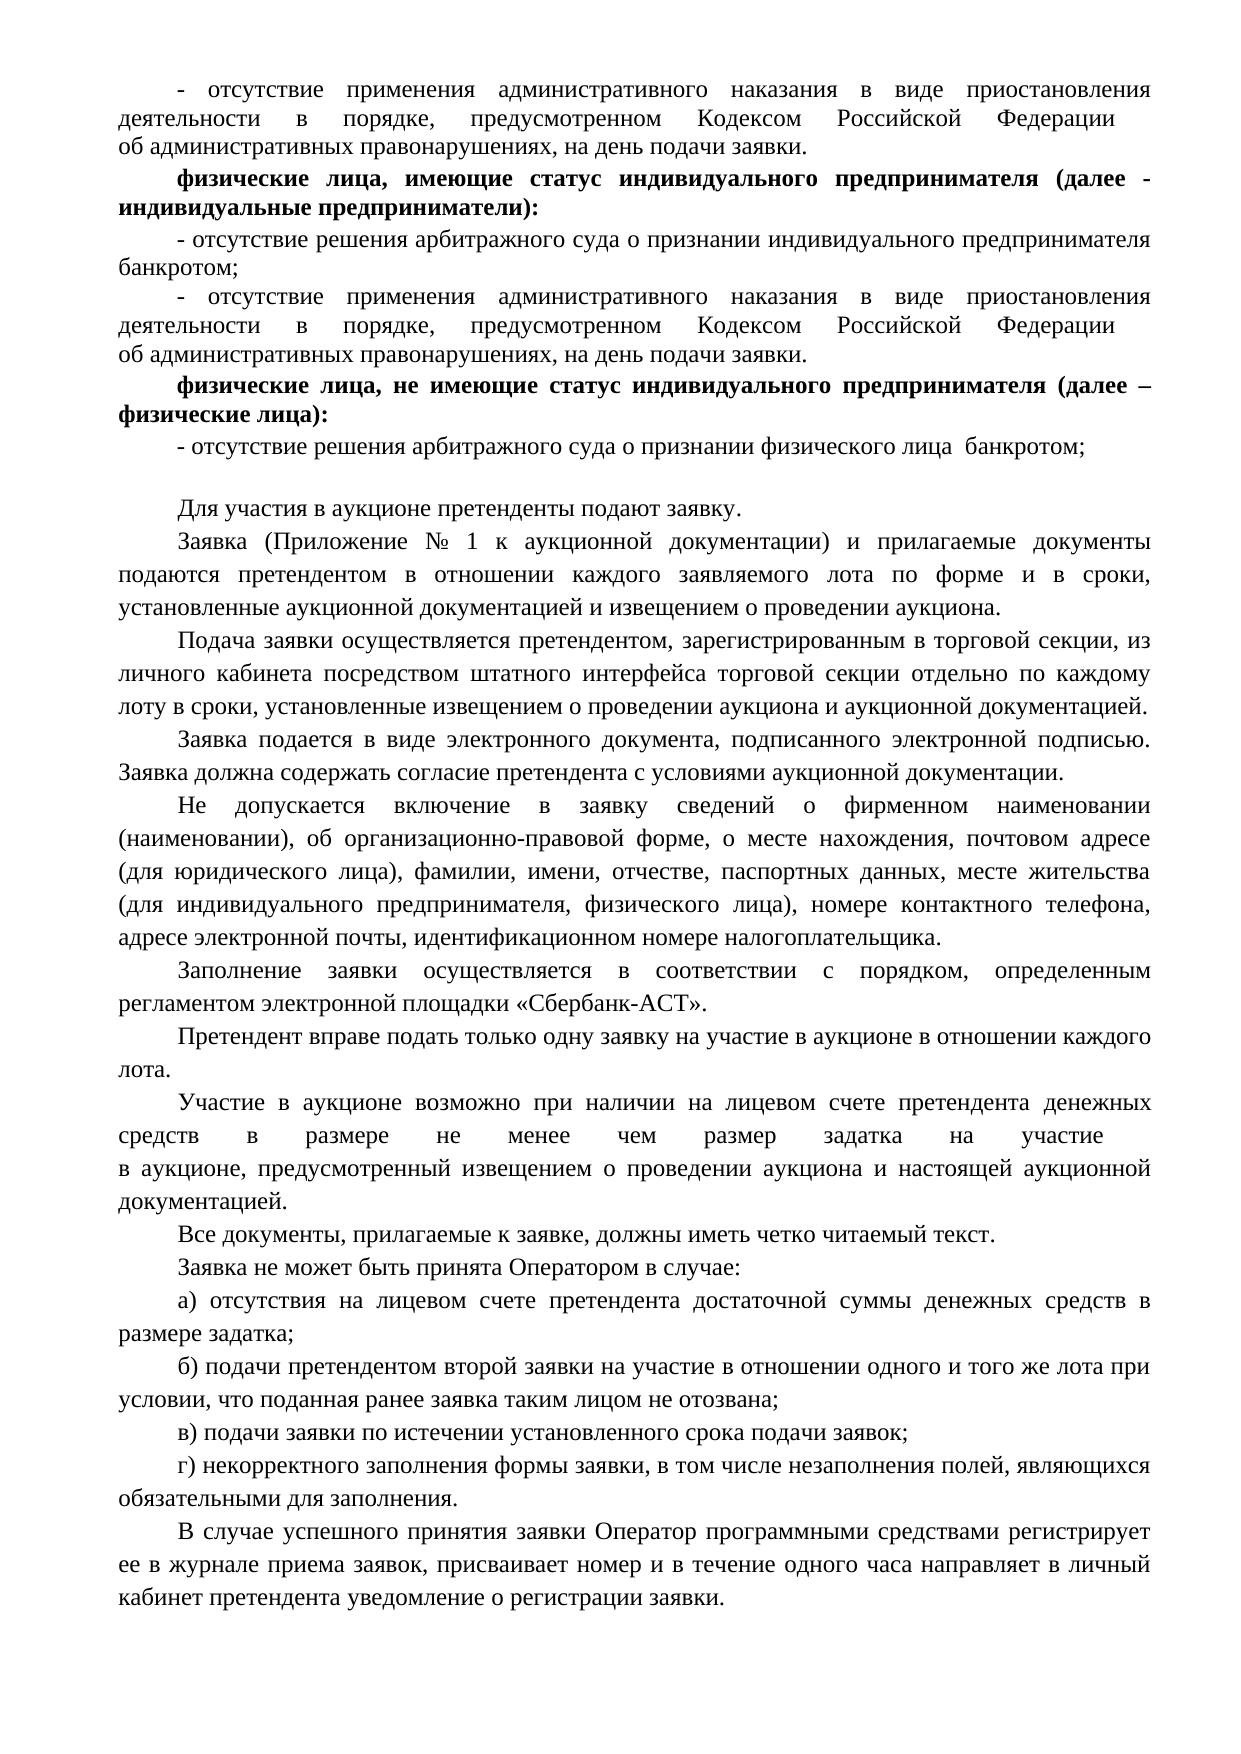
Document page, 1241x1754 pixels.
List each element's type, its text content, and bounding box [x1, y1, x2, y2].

text б) подачи претендентом второй заявки на участие в отношении одного и того же лота при условии, что поданная ранее заявка таким лицом не отозвана; [118, 1351, 1152, 1413]
text Претендент вправе подать только одну заявку на участие в аукционе в отношении каждого лота. [118, 1021, 1152, 1083]
text Все документы, прилагаемые к заявке, должны иметь четко читаемый текст. [118, 1219, 1152, 1248]
text Заявка (Приложение № 1 к аукционной документации) и прилагаемые документы подаются претендентом в отношении каждого заявляемого лота по форме и в сроки, установленные аукционной документацией и извещением о проведении аукциона. [118, 526, 1152, 621]
text Заполнение заявки осуществляется в соответствии с порядком, определенным регламентом электронной площадки «Сбербанк-АСТ». [118, 955, 1152, 1017]
text - отсутствие решения арбитражного суда о признании физического лица банкротом; [118, 431, 1152, 460]
text Участие в аукционе возможно при наличии на лицевом счете претендента денежных средств в размере не менее чем размер задатка на участие в аукционе, предусмотренный извещением о проведении аукциона и настоящей аукционной документацией. [118, 1087, 1152, 1215]
list Заявка подается в виде электронного документа, подписанного электронной подписью. Заявка должна содержать согласие претендента с условиями аукционной документации. [118, 724, 1152, 786]
text г) некорректного заполнения формы заявки, в том числе незаполнения полей, являющихся обязательными для заполнения. [118, 1450, 1152, 1512]
text Заявка не может быть принята Оператором в случае: [177, 1252, 1152, 1281]
text В случае успешного принятия заявки Оператор программными средствами регистрирует ее в журнале приема заявок, присваивает номер и в течение одного часа направляет в личный кабинет претендента уведомление о регистрации заявки. [118, 1516, 1152, 1611]
text в) подачи заявки по истечении установленного срока подачи заявок; [177, 1417, 1152, 1446]
text - отсутствие применения административного наказания в виде приостановления деятельности в порядке, предусмотренном Кодексом Российской Федерации об административных правонарушениях, на день подачи заявки. [118, 74, 1152, 160]
text - отсутствие применения административного наказания в виде приостановления деятельности в порядке, предусмотренном Кодексом Российской Федерации об административных правонарушениях, на день подачи заявки. [118, 281, 1152, 367]
list Для участия в аукционе претенденты подают заявку. [118, 493, 1152, 521]
text физические лица, не имеющие статус индивидуального предпринимателя (далее – физические лица): [118, 370, 1152, 428]
list Не допускается включение в заявку сведений о фирменном наименовании (наименовании), об организационно-правовой форме, о месте нахождения, почтовом адресе (для юридического лица), фамилии, имени, отчестве, паспортных данных, месте жительства (для индивидуального предпринимателя, физического лица), номере контактного телефона, адресе электронной почты, идентификационном номере налогоплательщика. [118, 790, 1152, 951]
text - отсутствие решения арбитражного суда о признании индивидуального предпринимателя банкротом; [118, 224, 1152, 281]
list Подача заявки осуществляется претендентом, зарегистрированным в торговой секции, из личного кабинета посредством штатного интерфейса торговой секции отдельно по каждому лоту в сроки, установленные извещением о проведении аукциона и аукционной документацией. [118, 625, 1152, 719]
text физические лица, имеющие статус индивидуального предпринимателя (далее - индивидуальные предприниматели): [118, 163, 1152, 221]
text а) отсутствия на лицевом счете претендента достаточной суммы денежных средств в размере задатка; [118, 1285, 1152, 1347]
